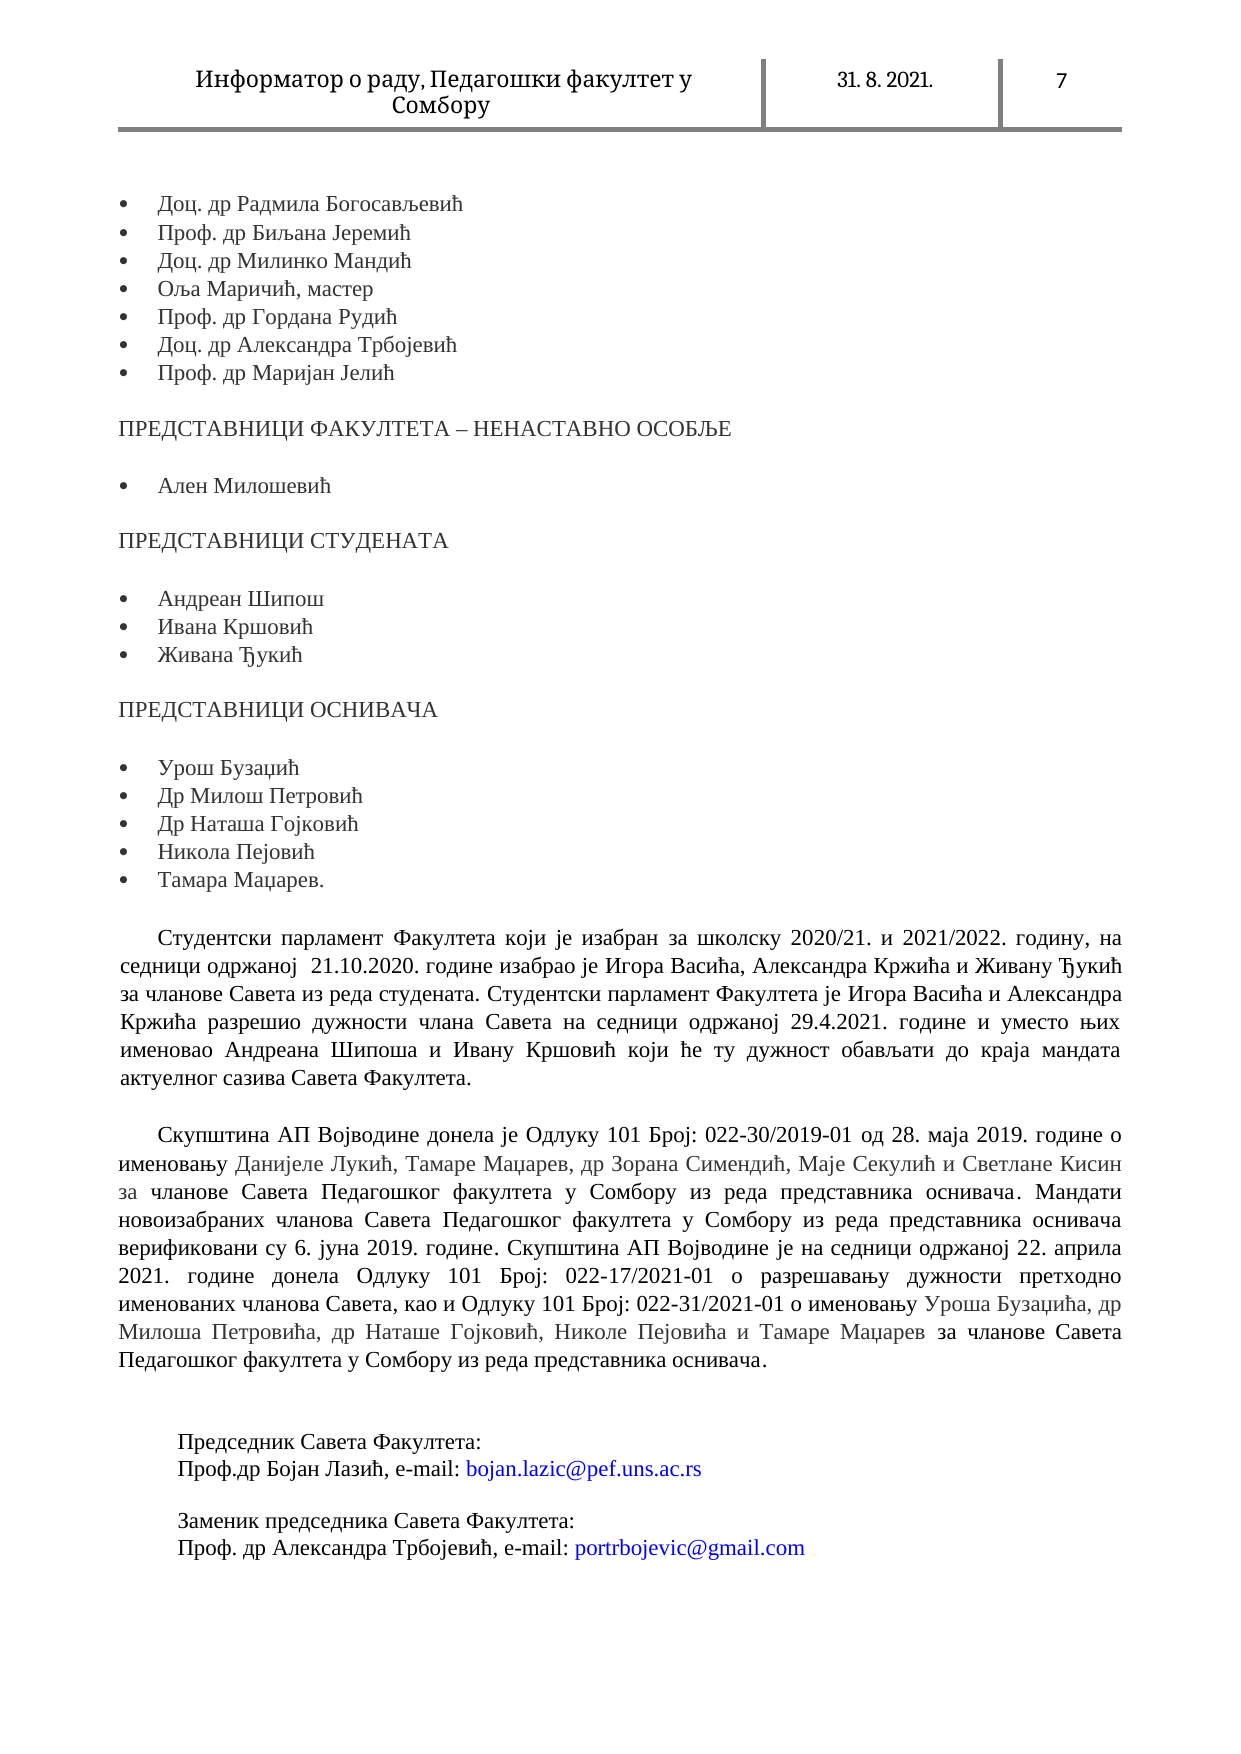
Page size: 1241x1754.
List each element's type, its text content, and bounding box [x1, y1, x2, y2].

text Председник Савета Факултета: [118, 1428, 1122, 1455]
list Доц. др Радмила Богосављевић [120, 189, 1122, 217]
text ПРЕДСТАВНИЦИ ФАКУЛТЕТА – НЕНАСТАВНО ОСОБЉЕ [118, 415, 1122, 441]
list Проф. др Биљана Јеремић [120, 217, 1122, 245]
list Ален Милошевић [120, 470, 1122, 498]
text Заменик председника Савета Факултета: [118, 1507, 1122, 1534]
list Ивана Кршовић [120, 611, 1122, 639]
text Проф. др Александра Трбојевић, e-mail: portrbojevic@gmail.com [118, 1534, 1122, 1560]
text ПРЕДСТАВНИЦИ ОСНИВАЧА [118, 697, 1122, 723]
list Др Наташа Гојковић [120, 808, 1122, 836]
text Проф.др Бојан Лазић, e-mail: bojan.lazic@pef.uns.ac.rs [118, 1455, 1122, 1481]
list Никола Пејовић [120, 836, 1122, 864]
list Др Милош Петровић [120, 780, 1122, 808]
list Проф. др Гордана Рудић [120, 301, 1122, 329]
list Оља Маричић, мастер [120, 273, 1122, 301]
text Студентски парламент Факултета који је изабран за школску 2020/21. и 2021/2022. годину, на седници одржаној 21.10.2020. године изабрао је Игора Васића, Александра Кржића и Живану Ђукић за чланове Савета из реда студената. Студентски парламент Факултета је Игора Васића и Александра Кржића разрешио дужности члана Савета на седници одржаној 29.4.2021. године и уместо њих именовао Андреана Шипоша и Ивану Кршовић који ће ту дужност обављати до краја мандата актуелног сазива Савета Факултета. [120, 922, 1122, 1091]
list Живана Ђукић [120, 639, 1122, 667]
text Скупштина АП Војводине донела је Одлуку 101 Број: 022-30/2019-01 од 28. маја 2019. године о именовању Данијеле Лукић, Тамаре Маџарев, др Зорана Симендић, Маје Секулић и Светлане Кисин за чланове Савета Педагошког факултета у Сомбору из реда представника оснивача. Мандати новоизабраних чланова Савета Педагошког факултета у Сомбору из реда представника оснивача верификовани су 6. јуна 2019. године. Скупштина АП Војводине је на седници одржаној 22. априла 2021. године донела Одлуку 101 Број: 022-17/2021-01 о разрешавању дужности претходно именованих чланова Савета, као и Одлуку 101 Број: 022-31/2021-01 о именовању Уроша Бузаџића, др Милоша Петровића, др Наташе Гојковић, Николе Пејовића и Тамаре Маџарев за чланове Савета Педагошког факултета у Сомбору из реда представника оснивача. [118, 1120, 1122, 1373]
text ПРЕДСТАВНИЦИ СТУДЕНАТА [118, 527, 1122, 554]
list Доц. др Александра Трбојевић [120, 329, 1122, 357]
list Проф. др Маријан Јелић [120, 357, 1122, 386]
list Тамара Маџарев. [120, 864, 1122, 893]
list Урош Бузаџић [120, 752, 1122, 780]
list Андреан Шипош [120, 583, 1122, 611]
list Доц. др Милинко Мандић [120, 245, 1122, 273]
